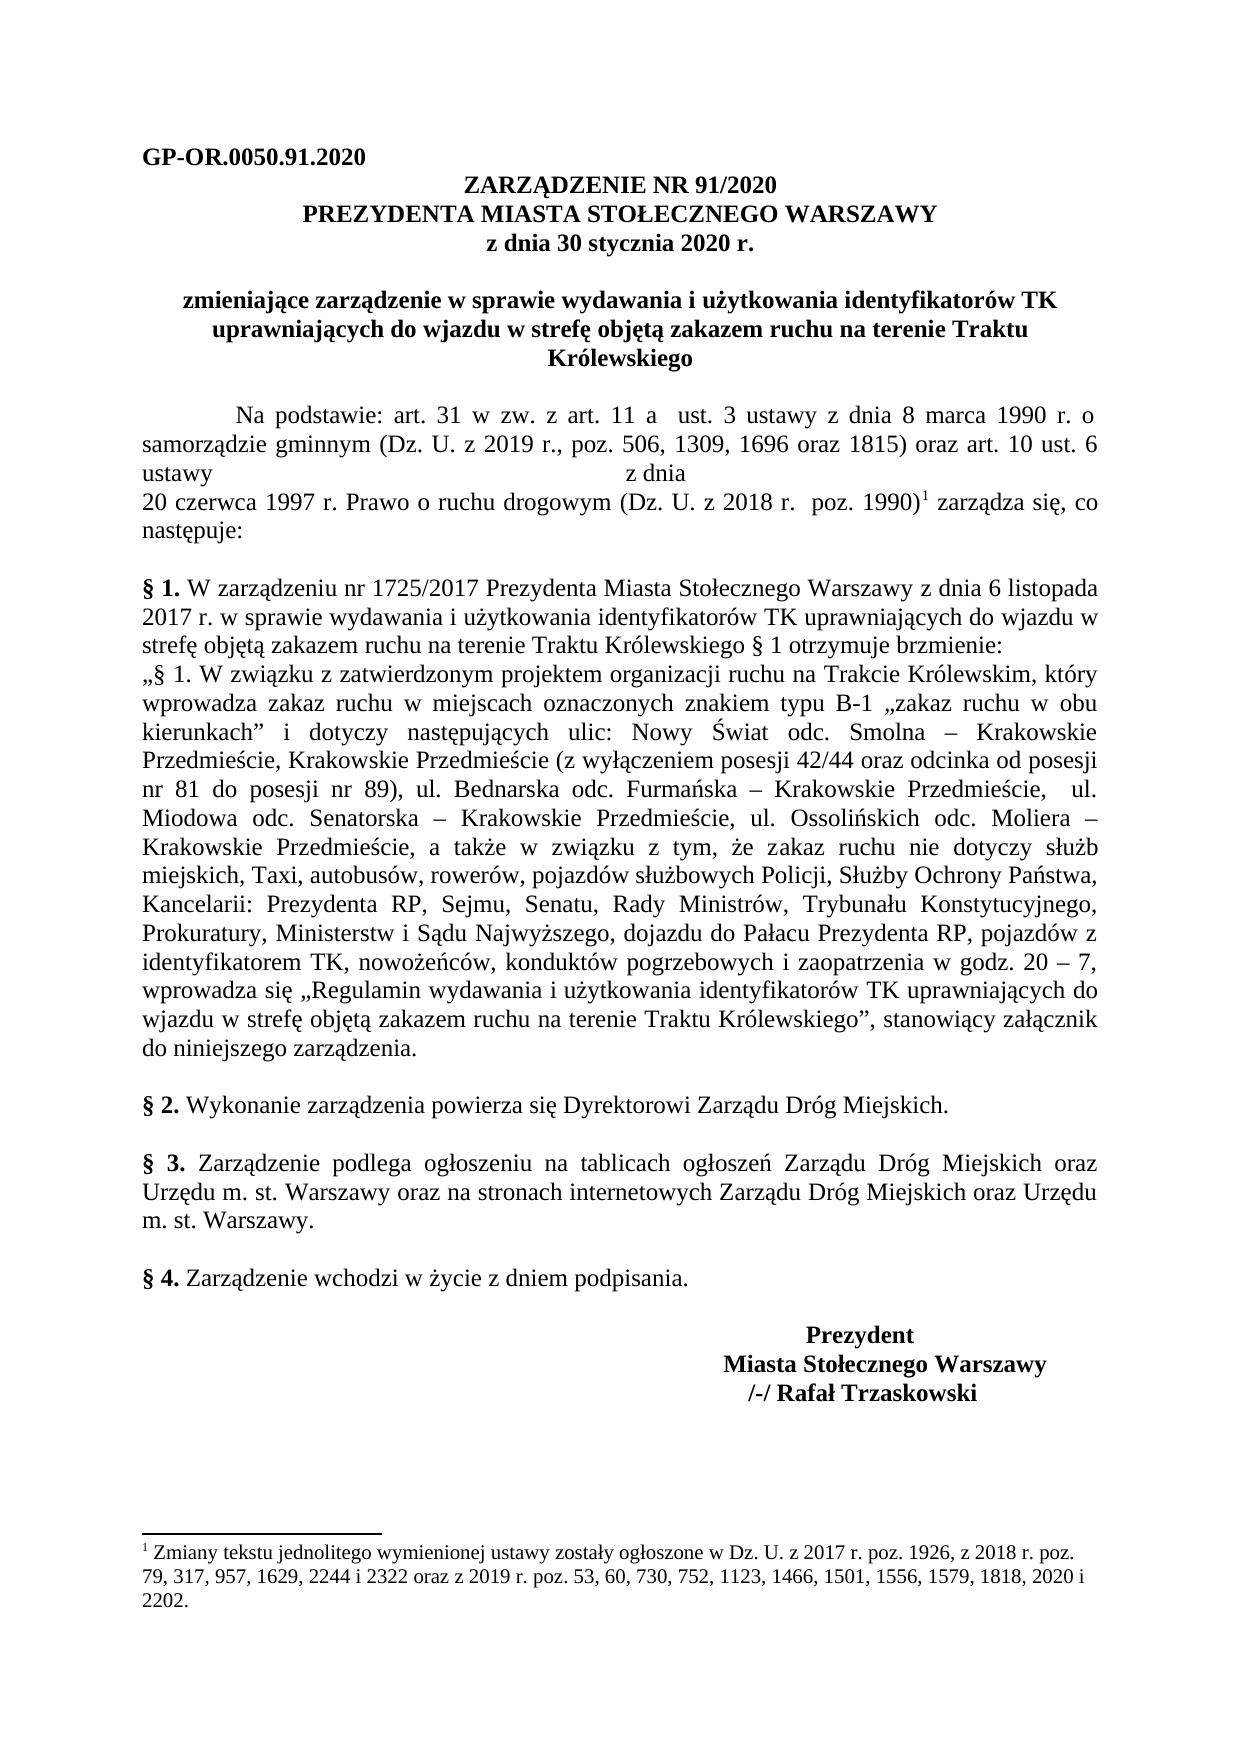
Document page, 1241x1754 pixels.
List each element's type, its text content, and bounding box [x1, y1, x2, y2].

text PREZYDENTA MIASTA STOŁECZNEGO WARSZAWY [142, 199, 1098, 228]
text Miasta Stołecznego Warszawy [723, 1349, 1098, 1378]
text ZARZĄDZENIE NR 91/2020 [142, 171, 1098, 199]
text GP-OR.0050.91.2020 [142, 142, 1098, 171]
text Na podstawie: art. 31 w zw. z art. ust. 3 ustawy z dnia 8 marca 1990 r. o samorządzie gminnym (Dz. U. z 2019 r., poz. 506, 1309, 1696 oraz 1815) oraz art. 10 ust. 6 ustawy z dnia 20 czerwca 1997 r. Prawo o ruchu drogowym (Dz. U. z 2018 r. poz. 1990) zarządza się, co następuje: [142, 401, 1098, 544]
text Prezydent [806, 1321, 1098, 1349]
text § 2. Wykonanie zarządzenia powierza się Dyrektorowi Zarządu Dróg Miejskich. [142, 1091, 1098, 1119]
text § 4. Zarządzenie wchodzi w życie z dniem podpisania. [142, 1263, 1098, 1292]
text § 3. Zarządzenie podlega ogłoszeniu na tablicach ogłoszeń Zarządu Dróg Miejskich oraz Urzędu m. st. Warszawy oraz na stronach internetowych Zarządu Dróg Miejskich oraz Urzędu m. st. Warszawy. [142, 1148, 1098, 1234]
text zmieniające zarządzenie w sprawie wydawania i użytkowania identyfikatorów TK uprawniających do wjazdu w strefę objętą zakazem ruchu na terenie Traktu Królewskiego [142, 286, 1098, 372]
text /-/ Rafał Trzaskowski [142, 1378, 1098, 1407]
text z dnia 30 stycznia 2020 r. [142, 228, 1098, 257]
text „§ 1. W związku z zatwierdzonym projektem organizacji ruchu na Trakcie Królewskim, który wprowadza zakaz ruchu w miejscach oznaczonych znakiem typu B-1 „zakaz ruchu w obu kierunkach” i dotyczy następujących ulic: Nowy Świat odc. Smolna – Krakowskie Przedmieście, Krakowskie Przedmieście (z wyłączeniem posesji 42/44 oraz odcinka od posesji nr 81 do posesji nr 89), ul. Bednarska odc. Furmańska – Krakowskie Przedmieście, ul. Miodowa odc. Senatorska – Krakowskie Przedmieście, ul. Ossolińskich odc. Moliera – Krakowskie Przedmieście, a także w związku z tym, że zakaz ruchu nie dotyczy służb miejskich, Taxi, autobusów, rowerów, pojazdów służbowych Policji, Służby Ochrony Państwa, Kancelarii: Prezydenta RP, Sejmu, Senatu, Rady Ministrów, Trybunału Konstytucyjnego, Prokuratury, Ministerstw i Sądu Najwyższego, dojazdu do Pałacu Prezydenta RP, pojazdów z identyfikatorem TK, nowożeńców, konduktów pogrzebowych i zaopatrzenia w godz. 20 – 7, wprowadza się „Regulamin wydawania i użytkowania identyfikatorów TK uprawniających do wjazdu w strefę objętą zakazem ruchu na terenie Traktu Królewskiego”, stanowiący załącznik do niniejszego zarządzenia. [142, 659, 1098, 1062]
text § 1. W zarządzeniu nr 1725/2017 Prezydenta Miasta Stołecznego Warszawy z dnia 6 listopada 2017 r. w sprawie wydawania i użytkowania identyfikatorów TK uprawniających do wjazdu w strefę objętą zakazem ruchu na terenie Traktu Królewskiego § 1 otrzymuje brzmienie: [142, 573, 1098, 659]
